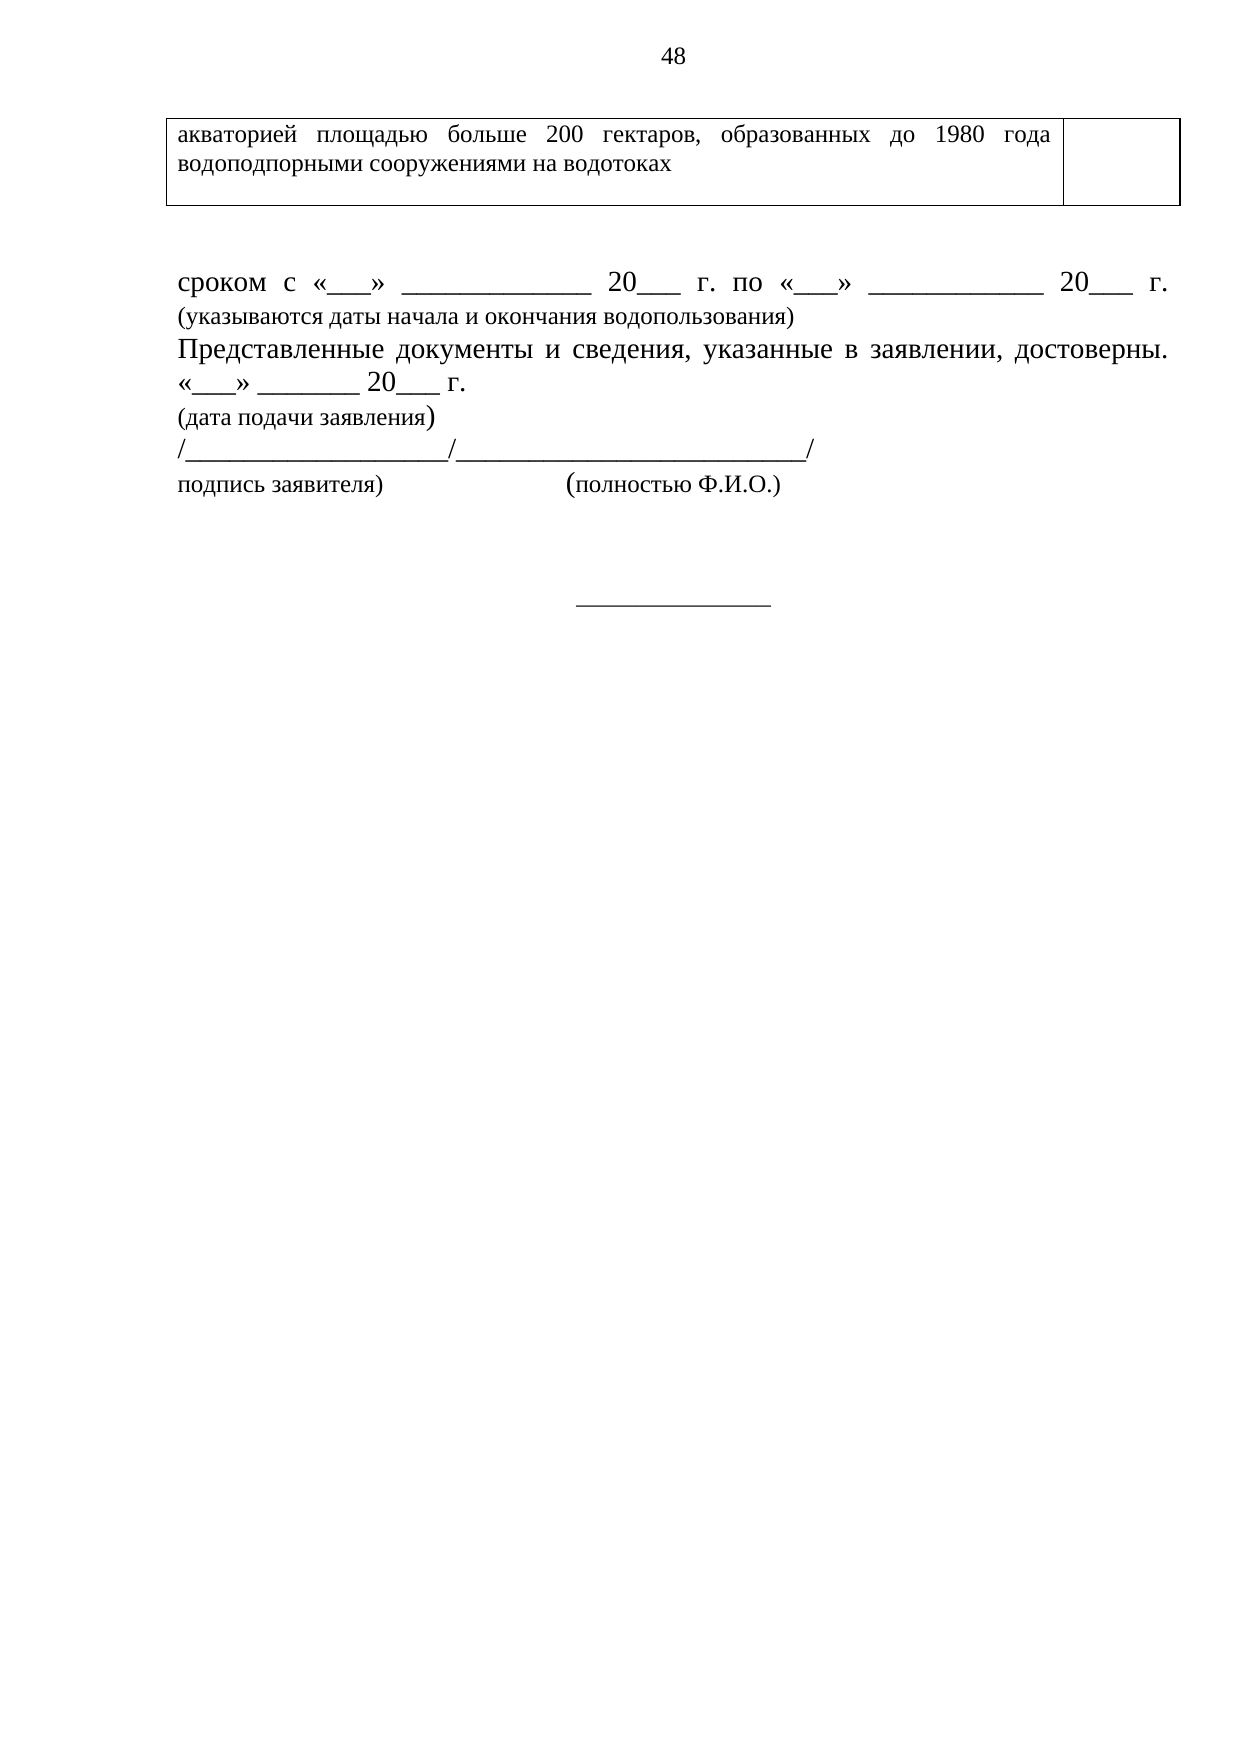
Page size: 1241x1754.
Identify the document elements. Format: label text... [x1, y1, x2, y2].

text сроком с «___» _____________ 20___ г. по «___» ____________ 20___ г. (указываются даты начала и окончания водопользования) [177, 264, 1169, 331]
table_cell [167, 119, 1063, 205]
table_cell [1064, 119, 1179, 205]
text (дата подачи заявления) [177, 398, 1169, 432]
text /__________________/________________________/ [177, 432, 1169, 465]
text подпись заявителя) (полностью Ф.И.О.) [177, 465, 1169, 499]
text _____________ [177, 584, 1169, 612]
text Представленные документы и сведения, указанные в заявлении, достоверны. «___» _______ 20___ г. [177, 331, 1169, 398]
